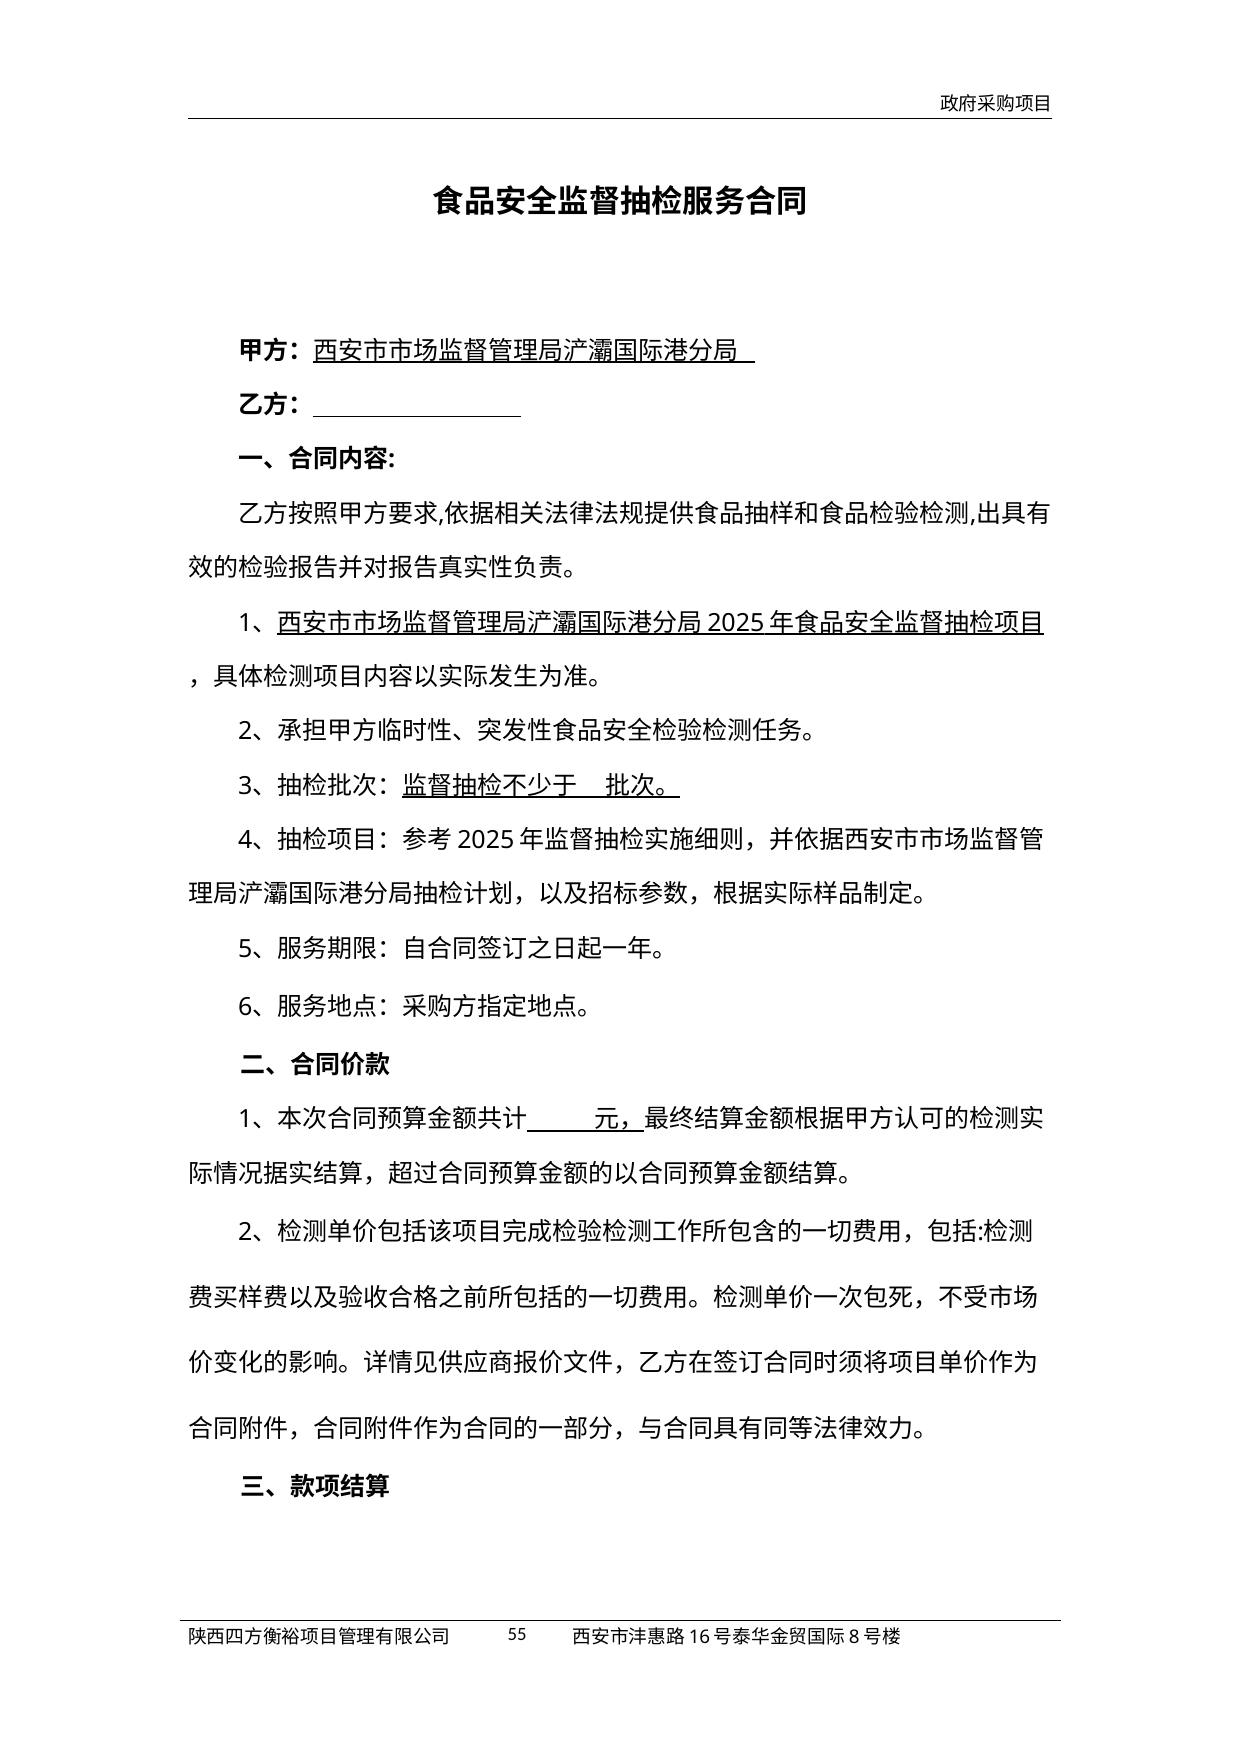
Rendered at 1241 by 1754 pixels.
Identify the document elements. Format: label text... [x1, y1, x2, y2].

text 二、合同价款 [188, 1044, 1052, 1081]
text 5、服务期限：自合同签订之日起一年。 [188, 928, 1052, 964]
list 合同内容: [188, 439, 1052, 475]
text 乙方： [188, 384, 1052, 421]
text 4、抽检项目：参考2025年监督抽检实施细则，并依据西安市市场监督管理局浐灞国际港分局抽检计划，以及招标参数，根据实际样品制定。 [188, 819, 1052, 910]
text 1、本次合同预算金额共计 元，最终结算金额根据甲方认可的检测实际情况据实结算，超过合同预算金额的以合同预算金额结算。 [188, 1099, 1052, 1189]
text 食品安全监督抽检服务合同 [188, 155, 1052, 243]
text 乙方按照甲方要求,依据相关法律法规提供食品抽样和食品检验检测,出具有效的检验报告并对报告真实性负责。 [188, 493, 1052, 584]
text 三、款项结算 [188, 1466, 1052, 1503]
text 2、承担甲方临时性、突发性食品安全检验检测任务。 [188, 711, 1052, 747]
text 甲方：西安市市场监督管理局浐灞国际港分局 [188, 330, 1052, 366]
text 1、西安市市场监督管理局浐灞国际港分局2025年食品安全监督抽检项目 ，具体检测项目内容以实际发生为准。 [188, 602, 1052, 693]
text 3、抽检批次：监督抽检不少于 批次。 [188, 765, 1052, 801]
text 6、服务地点：采购方指定地点。 [188, 983, 1052, 1026]
list 2、检测单价包括该项目完成检验检测工作所包含的一切费用，包括:检测费买样费以及验收合格之前所包括的一切费用。检测单价一次包死，不受市场价变化的影响。详情见供应商报价文件，乙方在签订合同时须将项目单价作为合同附件，合同附件作为合同的一部分，与合同具有同等法律效力。 [188, 1208, 1052, 1448]
